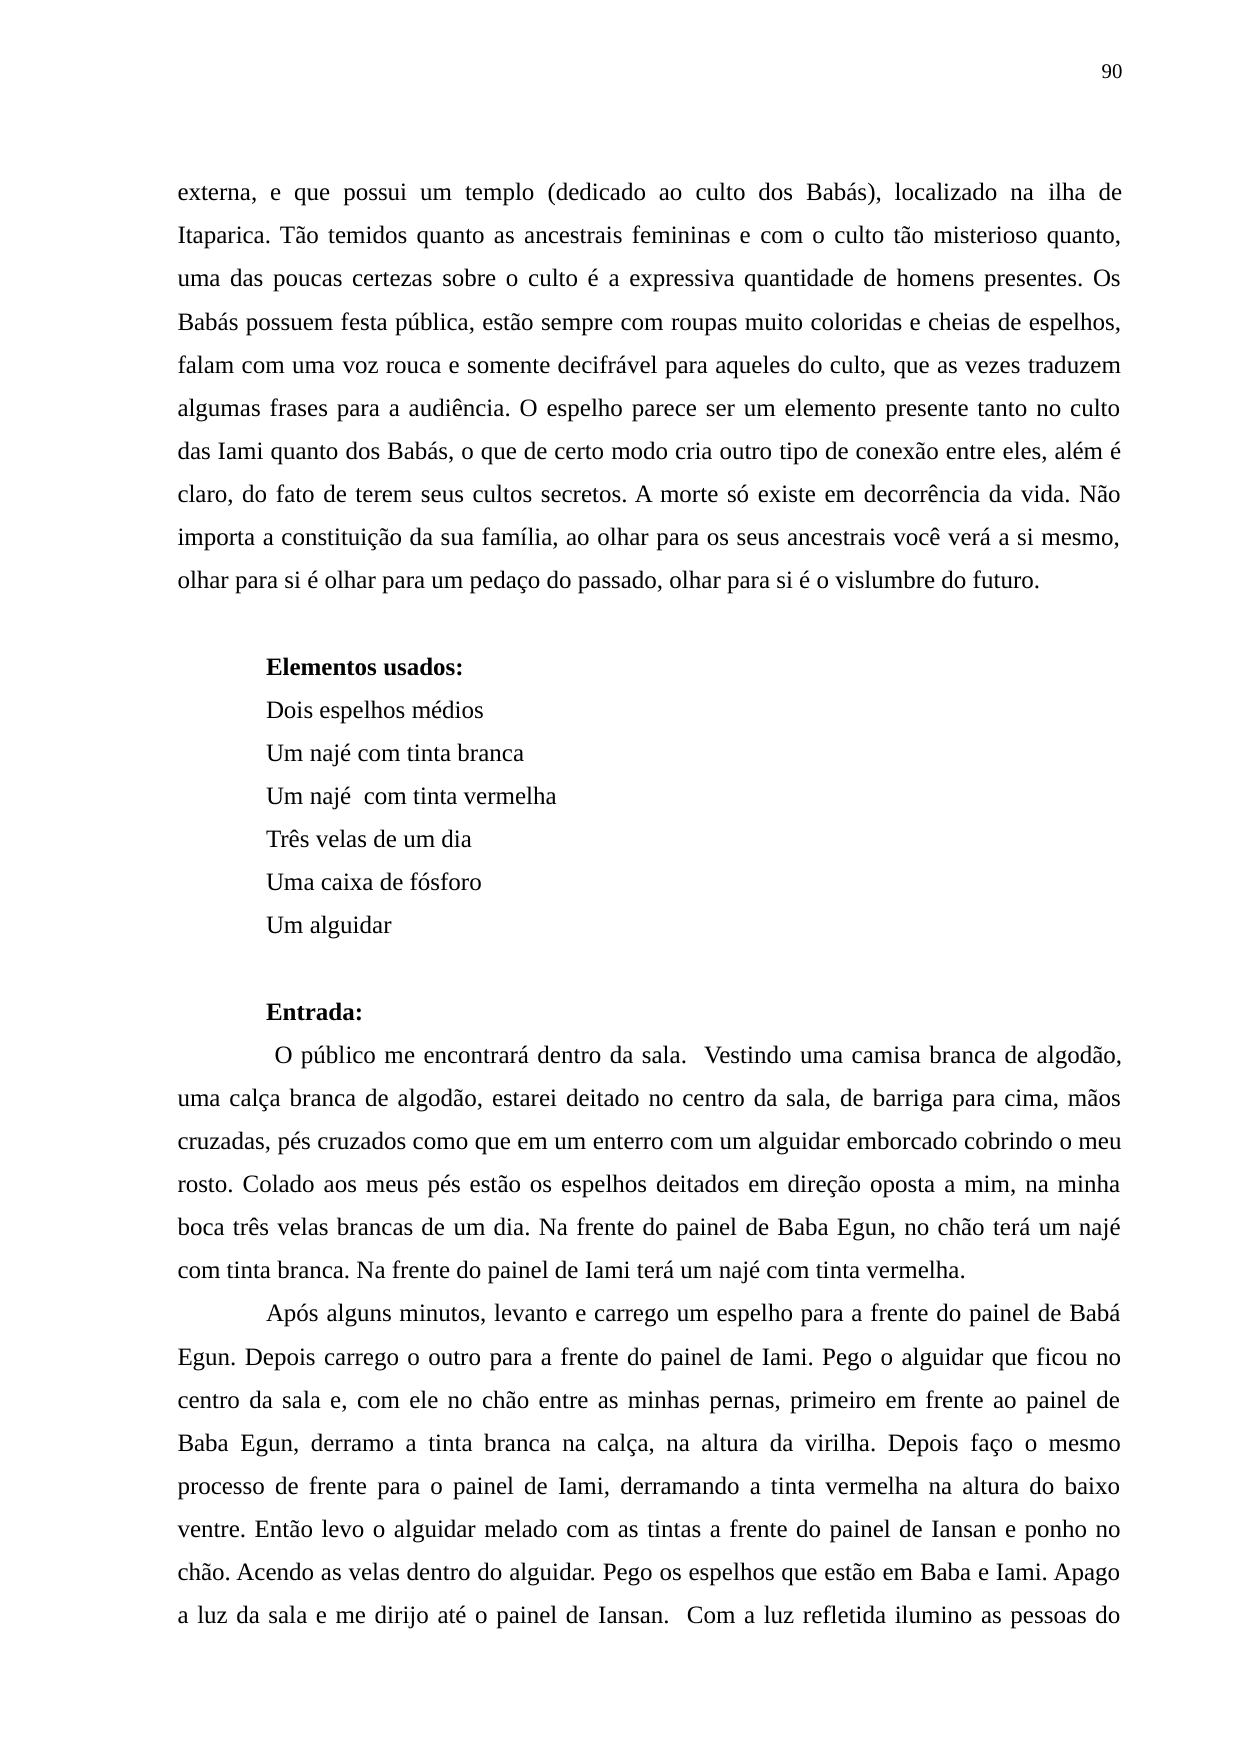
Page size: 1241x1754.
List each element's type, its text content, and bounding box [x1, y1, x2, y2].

text O público me encontrará dentro da sala. Vestindo uma camisa branca de algodão, uma calça branca de algodão, estarei deitado no centro da sala, de barriga para cima, mãos cruzadas, pés cruzados como que em um enterro com um alguidar emborcado cobrindo o meu rosto. Colado aos meus pés estão os espelhos deitados em direção oposta a mim, na minha boca três velas brancas de um dia. Na frente do painel de Baba Egun, no chão terá um najé com tinta branca. Na frente do painel de Iami terá um najé com tinta vermelha. [177, 1040, 1122, 1284]
text Três velas de um dia [177, 824, 1122, 853]
text Um najé com tinta vermelha [177, 781, 1122, 810]
text Entrada: [177, 997, 1122, 1025]
text Um alguidar [177, 910, 1122, 939]
text Elementos usados: [177, 652, 1122, 680]
text Um najé com tinta branca [177, 738, 1122, 767]
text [177, 177, 1122, 594]
text Uma caixa de fósforo [177, 867, 1122, 896]
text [177, 1298, 1122, 1629]
text Dois espelhos médios [177, 695, 1122, 723]
